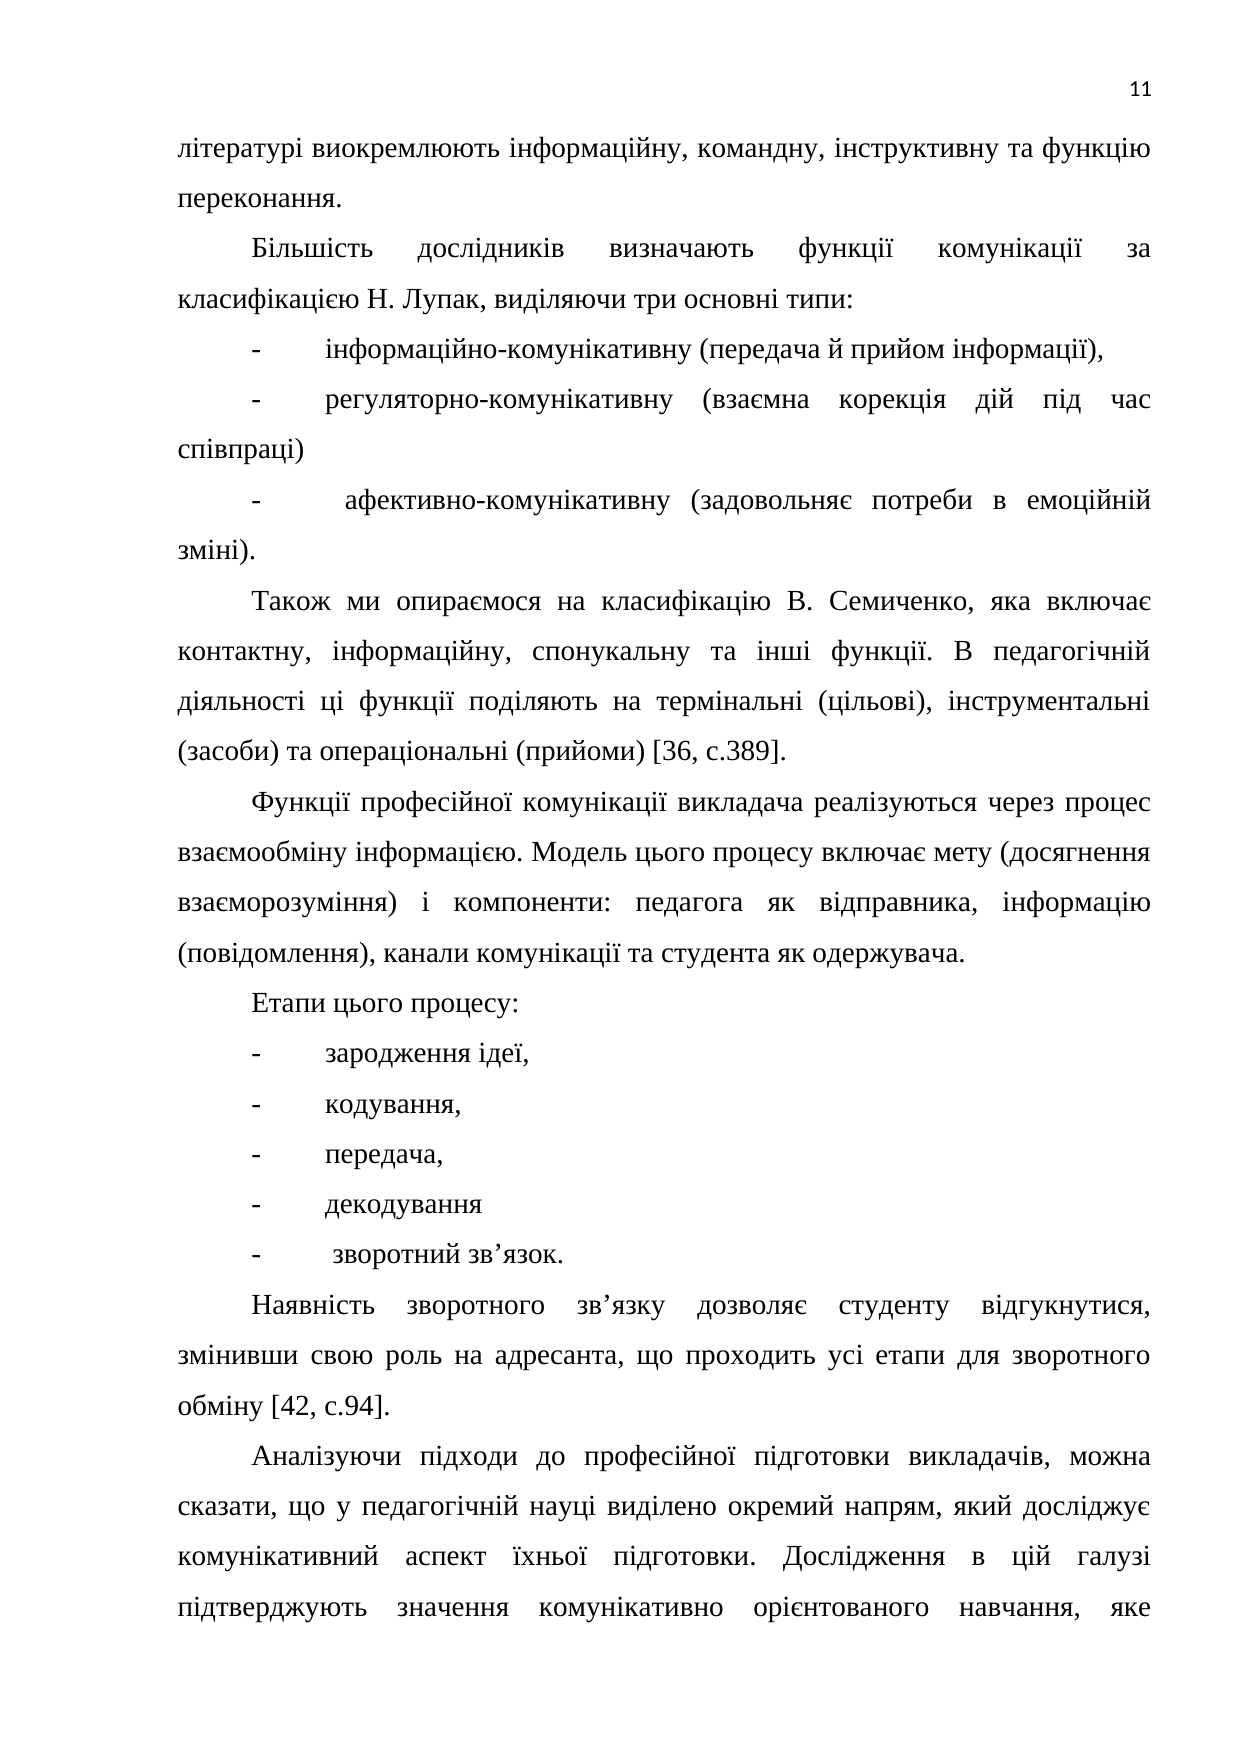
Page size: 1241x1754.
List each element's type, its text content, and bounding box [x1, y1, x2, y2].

list кодування, [177, 1086, 1152, 1119]
list декодування [177, 1186, 1152, 1220]
text Етапи цього процесу: [177, 985, 1152, 1019]
list афективно-комунікативну (задовольняє потреби в емоційній зміні). [177, 482, 1152, 566]
list інформаційно-комунікативну (передача й прийом інформації), [177, 331, 1152, 364]
text Більшість дослідників визначають функції комунікації за класифікацією Н. Лупак, виділяючи три основні типи: [177, 230, 1152, 314]
list передача, [177, 1136, 1152, 1169]
list регуляторно-комунікативну (взаємна корекція дій під час співпраці) [177, 381, 1152, 465]
list зародження ідеї, [177, 1035, 1152, 1069]
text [177, 130, 1152, 214]
list зворотний зв’язок. [177, 1237, 1152, 1270]
text Наявність зворотного зв’язку дозволяє студенту відгукнутися, змінивши свою роль на адресанта, що проходить усі етапи для зворотного обміну [42, с.94]. [177, 1287, 1152, 1421]
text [177, 1438, 1152, 1622]
text Функції професійної комунікації викладача реалізуються через процес взаємообміну інформацією. Модель цього процесу включає мету (досягнення взаєморозуміння) і компоненти: педагога як відправника, інформацію (повідомлення), канали комунікації та студента як одержувача. [177, 784, 1152, 968]
text Також ми опираємося на класифікацію В. Семиченко, яка включає контактну, інформаційну, спонукальну та інші функції. В педагогічній діяльності ці функції поділяють на термінальні (цільові), інструментальні (засоби) та операціональні (прийоми) [36, с.389]. [177, 583, 1152, 767]
